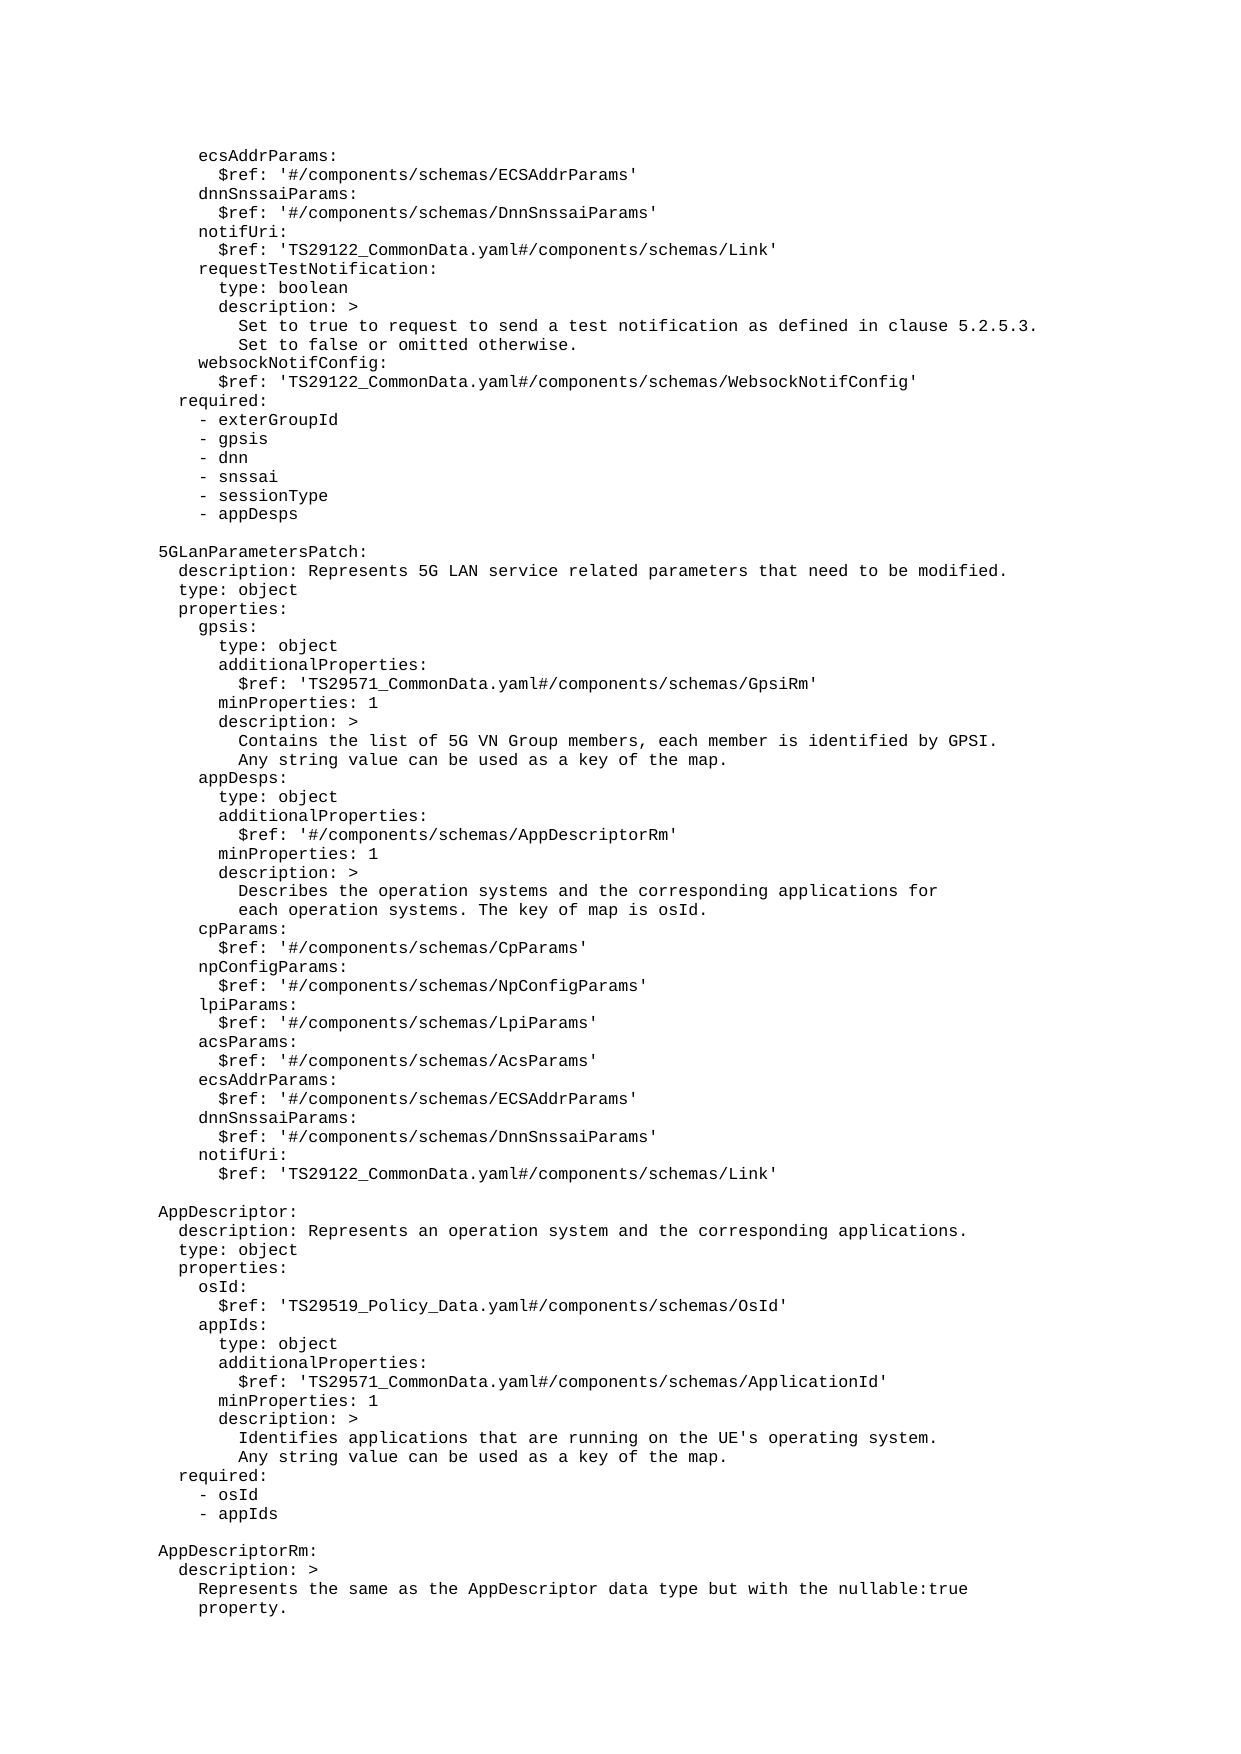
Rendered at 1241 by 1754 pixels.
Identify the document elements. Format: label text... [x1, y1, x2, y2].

text $ref: 'TS29571_CommonData.yaml#/components/schemas/ApplicationId' [118, 1373, 1122, 1392]
text Identifies applications that are running on the UE's operating system. [118, 1430, 1122, 1449]
text $ref: 'TS29571_CommonData.yaml#/components/schemas/GpsiRm' [118, 676, 1122, 694]
text properties: [118, 600, 1122, 619]
text - exterGroupId [118, 412, 1122, 431]
text - osId [118, 1486, 1122, 1505]
text $ref: '#/components/schemas/ECSAddrParams' [118, 167, 1122, 185]
text AppDescriptor: [118, 1203, 1122, 1222]
text type: object [118, 789, 1122, 808]
text dnnSnssaiParams: [118, 185, 1122, 204]
text Set to false or omitted otherwise. [118, 336, 1122, 355]
text $ref: '#/components/schemas/NpConfigParams' [118, 977, 1122, 996]
text $ref: '#/components/schemas/LpiParams' [118, 1015, 1122, 1034]
text 5GLanParametersPatch: [118, 544, 1122, 562]
text $ref: 'TS29122_CommonData.yaml#/components/schemas/Link' [118, 1166, 1122, 1185]
text type: object [118, 638, 1122, 657]
text $ref: 'TS29519_Policy_Data.yaml#/components/schemas/OsId' [118, 1298, 1122, 1317]
text ecsAddrParams: [118, 148, 1122, 167]
text description: > [118, 864, 1122, 883]
text description: > [118, 1562, 1122, 1581]
text appDesps: [118, 770, 1122, 789]
text $ref: '#/components/schemas/AcsParams' [118, 1053, 1122, 1072]
text $ref: '#/components/schemas/CpParams' [118, 939, 1122, 958]
text notifUri: [118, 1147, 1122, 1166]
text gpsis: [118, 619, 1122, 638]
text additionalProperties: [118, 657, 1122, 676]
text additionalProperties: [118, 1354, 1122, 1373]
text property. [118, 1599, 1122, 1618]
text description: > [118, 713, 1122, 732]
text appIds: [118, 1317, 1122, 1336]
text properties: [118, 1260, 1122, 1279]
text - gpsis [118, 431, 1122, 449]
text websockNotifConfig: [118, 355, 1122, 374]
text Any string value can be used as a key of the map. [118, 751, 1122, 770]
text description: Represents an operation system and the corresponding applications. [118, 1222, 1122, 1241]
text Any string value can be used as a key of the map. [118, 1449, 1122, 1467]
text lpiParams: [118, 996, 1122, 1015]
text $ref: 'TS29122_CommonData.yaml#/components/schemas/WebsockNotifConfig' [118, 374, 1122, 393]
text Contains the list of 5G VN Group members, each member is identified by GPSI. [118, 732, 1122, 751]
text ecsAddrParams: [118, 1072, 1122, 1090]
text npConfigParams: [118, 958, 1122, 977]
text type: object [118, 1241, 1122, 1260]
text type: object [118, 1336, 1122, 1354]
text type: boolean [118, 280, 1122, 298]
text notifUri: [118, 223, 1122, 242]
text Represents the same as the AppDescriptor data type but with the nullable:true [118, 1581, 1122, 1599]
text description: Represents 5G LAN service related parameters that need to be modified. [118, 562, 1122, 581]
text dnnSnssaiParams: [118, 1109, 1122, 1128]
text - dnn [118, 449, 1122, 468]
text minProperties: 1 [118, 694, 1122, 713]
text description: > [118, 1411, 1122, 1430]
text $ref: '#/components/schemas/ECSAddrParams' [118, 1090, 1122, 1109]
text type: object [118, 581, 1122, 600]
text $ref: '#/components/schemas/AppDescriptorRm' [118, 826, 1122, 845]
text Describes the operation systems and the corresponding applications for [118, 883, 1122, 902]
text cpParams: [118, 921, 1122, 939]
text - snssai [118, 468, 1122, 487]
text minProperties: 1 [118, 1392, 1122, 1411]
text $ref: 'TS29122_CommonData.yaml#/components/schemas/Link' [118, 242, 1122, 261]
text acsParams: [118, 1034, 1122, 1053]
text osId: [118, 1279, 1122, 1298]
text $ref: '#/components/schemas/DnnSnssaiParams' [118, 204, 1122, 223]
text - appIds [118, 1505, 1122, 1524]
text Set to true to request to send a test notification as defined in clause 5.2.5.3. [118, 317, 1122, 336]
text $ref: '#/components/schemas/DnnSnssaiParams' [118, 1128, 1122, 1147]
text - appDesps [118, 506, 1122, 525]
text minProperties: 1 [118, 845, 1122, 864]
text additionalProperties: [118, 808, 1122, 826]
text description: > [118, 298, 1122, 317]
text AppDescriptorRm: [118, 1543, 1122, 1562]
text - sessionType [118, 487, 1122, 506]
text required: [118, 393, 1122, 412]
text requestTestNotification: [118, 261, 1122, 280]
text each operation systems. The key of map is osId. [118, 902, 1122, 921]
text required: [118, 1467, 1122, 1486]
